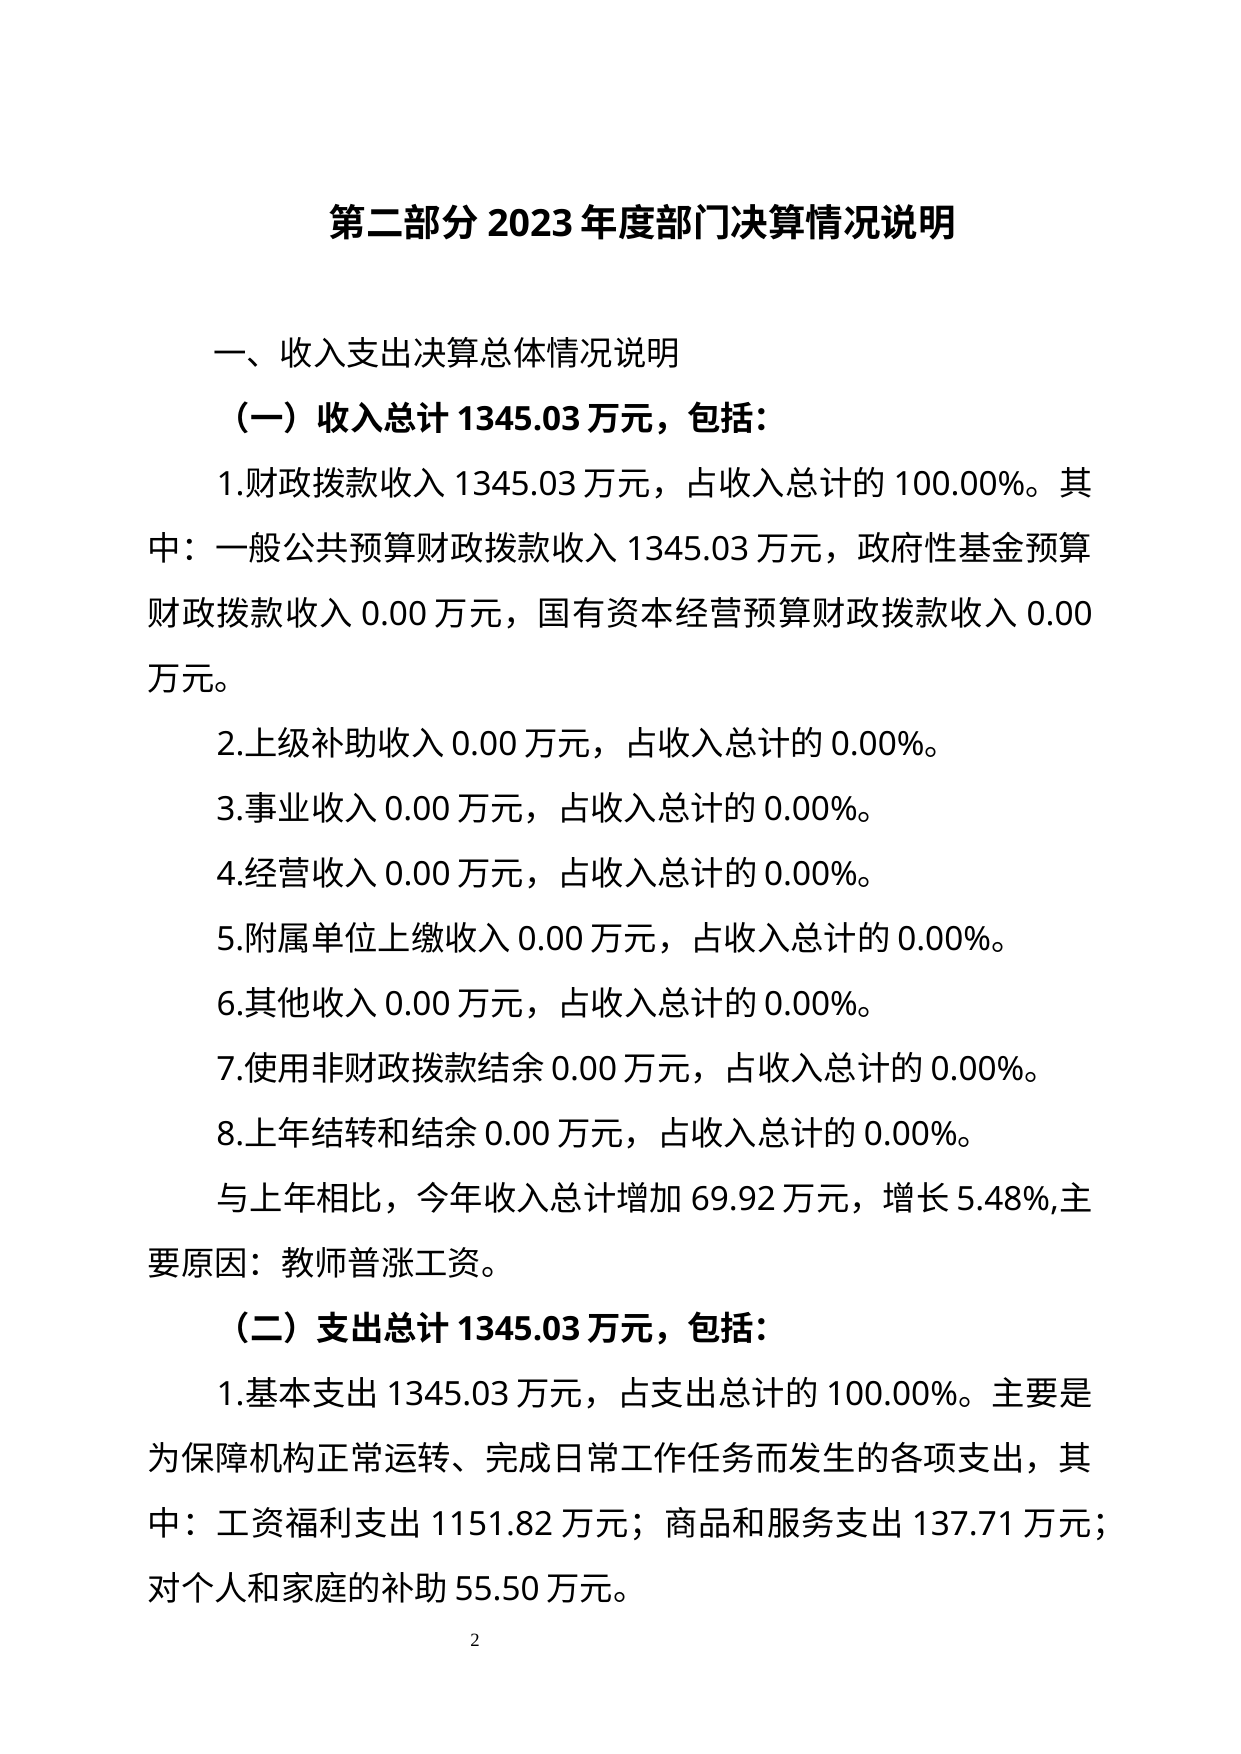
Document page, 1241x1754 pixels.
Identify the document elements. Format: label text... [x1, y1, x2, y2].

text 3.事业收入0.00万元，占收入总计的0.00%。 [148, 773, 1093, 838]
text 一、收入支出决算总体情况说明 [148, 318, 1093, 383]
text 6.其他收入0.00万元，占收入总计的0.00%。 [148, 968, 1093, 1033]
text 2.上级补助收入0.00万元，占收入总计的0.00%。 [148, 708, 1093, 773]
text 8.上年结转和结余0.00万元，占收入总计的0.00%。 [148, 1098, 1093, 1163]
text 5.附属单位上缴收入0.00万元，占收入总计的0.00%。 [148, 903, 1093, 968]
text （一）收入总计1345.03万元，包括： [148, 383, 1093, 448]
text 7.使用非财政拨款结余0.00万元，占收入总计的0.00%。 [148, 1033, 1093, 1098]
text （二）支出总计1345.03万元，包括： [148, 1293, 1093, 1358]
text 4.经营收入0.00万元，占收入总计的0.00%。 [148, 838, 1093, 903]
text 1.财政拨款收入1345.03万元，占收入总计的100.00%。其中：一般公共预算财政拨款收入1345.03万元，政府性基金预算财政拨款收入0.00万元，国有资本经营预算财政拨款收入0.00万元。 [148, 448, 1093, 708]
text 1.基本支出1345.03万元，占支出总计的100.00%。主要是为保障机构正常运转、完成日常工作任务而发生的各项支出，其中：工资福利支出1151.82万元；商品和服务支出137.71万元；对个人和家庭的补助55.50万元。 [148, 1358, 1093, 1618]
text 与上年相比，今年收入总计增加69.92万元，增长5.48%,主要原因：教师普涨工资。 [148, 1163, 1093, 1293]
text 第二部分 2023年度部门决算情况说明 [148, 188, 1093, 253]
